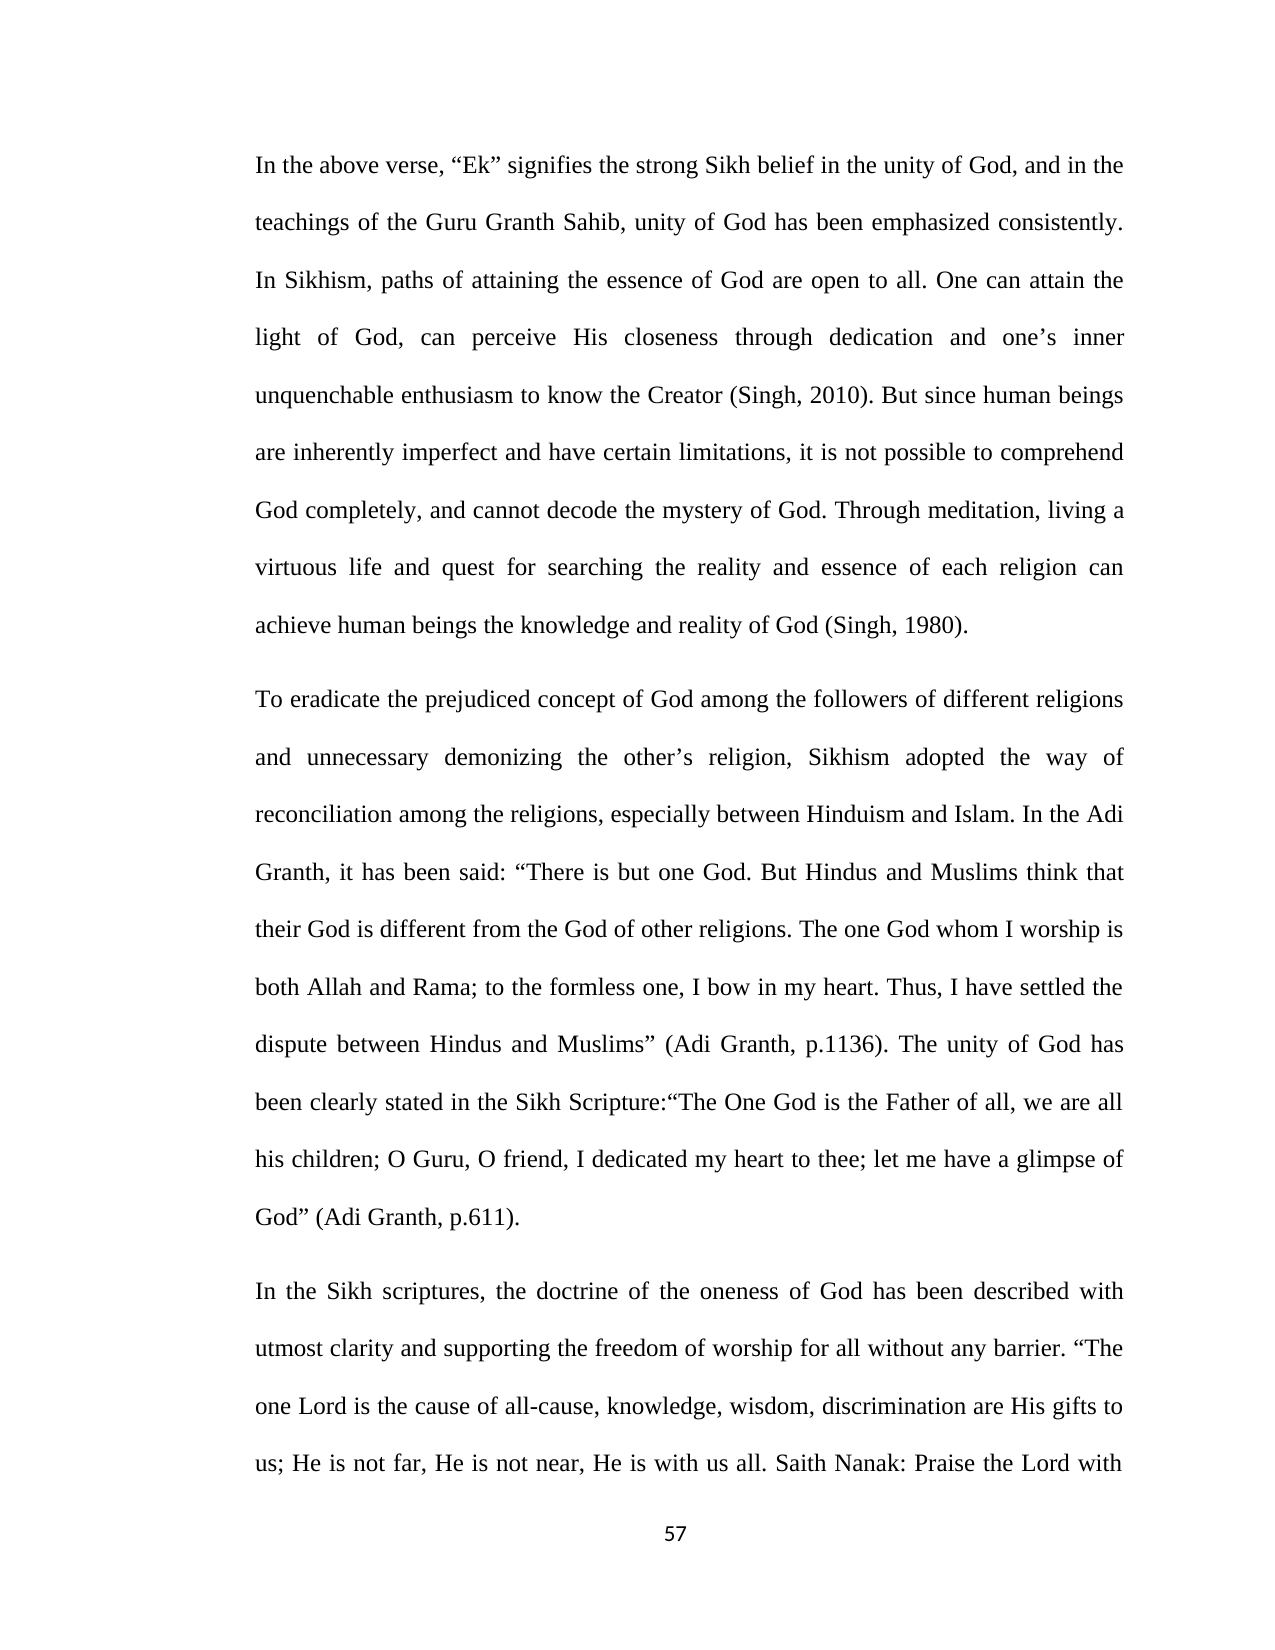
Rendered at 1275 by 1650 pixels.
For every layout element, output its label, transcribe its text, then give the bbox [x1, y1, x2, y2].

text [255, 1276, 1125, 1477]
text To eradicate the prejudiced concept of God among the followers of different religions and unnecessary demonizing the other’s religion, Sikhism adopted the way of reconciliation among the religions, especially between Hinduism and Islam. In the Adi Granth, it has been said: “There is but one God. But Hindus and Muslims think that their God is different from the God of other religions. The one God whom I worship is both Allah and Rama; to the formless one, I bow in my heart. Thus, I have settled the dispute between Hindus and Muslims” (Adi Granth, p.1136). The unity of God has been clearly stated in the Sikh Scripture:“The One God is the Father of all, we are all his children; O Guru, O friend, I dedicated my heart to thee; let me have a glimpse of God” (Adi Granth, p.611). [255, 684, 1125, 1230]
text In the above verse, “Ek” signifies the strong Sikh belief in the unity of God, and in the teachings of the Guru Granth Sahib, unity of God has been emphasized consistently. In Sikhism, paths of attaining the essence of God are open to all. One can attain the light of God, can perceive His closeness through dedication and one’s inner unquenchable enthusiasm to know the Creator (Singh, 2010). But since human beings are inherently imperfect and have certain limitations, it is not possible to comprehend God completely, and cannot decode the mystery of God. Through meditation, living a virtuous life and quest for searching the reality and essence of each religion can achieve human beings the knowledge and reality of God (Singh, 1980). [255, 150, 1125, 639]
